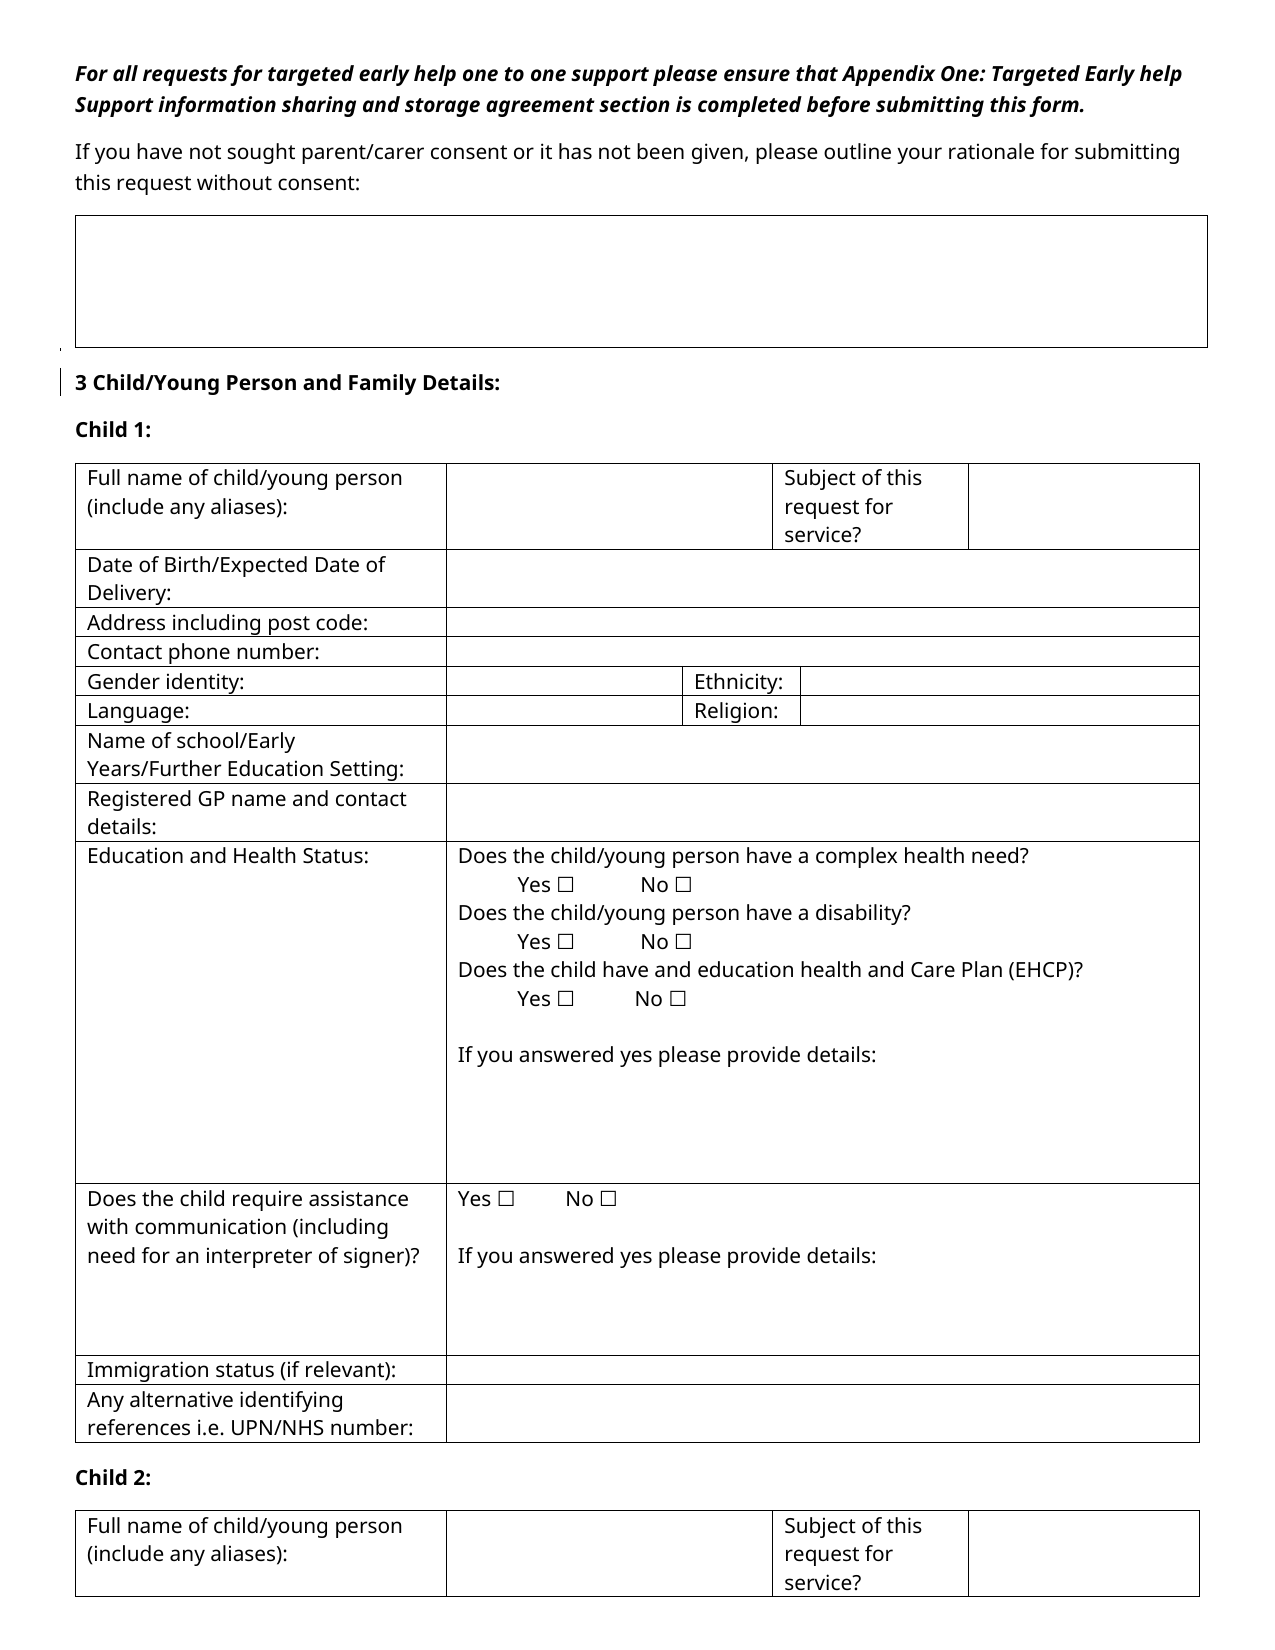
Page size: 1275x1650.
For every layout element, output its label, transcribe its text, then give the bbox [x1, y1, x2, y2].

table_header [447, 464, 772, 549]
table_cell [801, 667, 1199, 695]
table_cell [447, 667, 682, 695]
table_cell [447, 726, 1199, 783]
table_cell Registered GP name and contact details: [76, 784, 446, 841]
table_header Subject of this request for service? [773, 1511, 968, 1596]
table_cell Immigration status (if relevant): [76, 1356, 446, 1384]
text If you have not sought parent/carer consent or it has not been given, please outline your rationale for submitting this request without consent: [75, 137, 1200, 196]
text Child 1: [75, 415, 1200, 444]
text 3 Child/Young Person and Family Details: [75, 368, 1200, 396]
table_cell Name of school/Early Years/Further Education Setting: [76, 726, 446, 783]
table_cell [447, 784, 1199, 841]
table_cell Any alternative identifying references i.e. UPN/NHS number: [76, 1385, 446, 1442]
table_cell Address including post code: [76, 608, 446, 636]
table_cell Contact phone number: [76, 637, 446, 666]
table_header [76, 216, 1207, 347]
table_cell [447, 696, 682, 725]
table_header [969, 464, 1199, 549]
table_header [447, 1511, 772, 1596]
table_cell Education and Health Status: [76, 842, 446, 1183]
table_cell Yes No If you answered yes please provide details: [447, 1184, 1199, 1354]
text For all requests for targeted early help one to one support please ensure that Appendix One: Targeted Early help Support information sharing and storage agreement section is completed before submitting this form. [75, 59, 1200, 118]
table_cell [801, 696, 1199, 725]
table_cell Date of Birth/Expected Date of Delivery: [76, 550, 446, 607]
table_cell [447, 550, 1199, 607]
table_header Subject of this request for service? [773, 464, 968, 549]
table_cell Language: [76, 696, 446, 725]
table_cell Religion: [683, 696, 800, 725]
table_cell Ethnicity: [683, 667, 800, 695]
table_cell Does the child require assistance with communication (including need for an interpreter of signer)? [76, 1184, 446, 1354]
table_cell [447, 608, 1199, 636]
table_cell [447, 1356, 1199, 1384]
table_cell [447, 637, 1199, 666]
table_cell Gender identity: [76, 667, 446, 695]
table_header Full name of child/young person (include any aliases): [76, 1511, 446, 1596]
table_cell [447, 1385, 1199, 1442]
text Child 2: [75, 1463, 1200, 1491]
table_header [969, 1511, 1199, 1596]
table_header Full name of child/young person (include any aliases): [76, 464, 446, 549]
